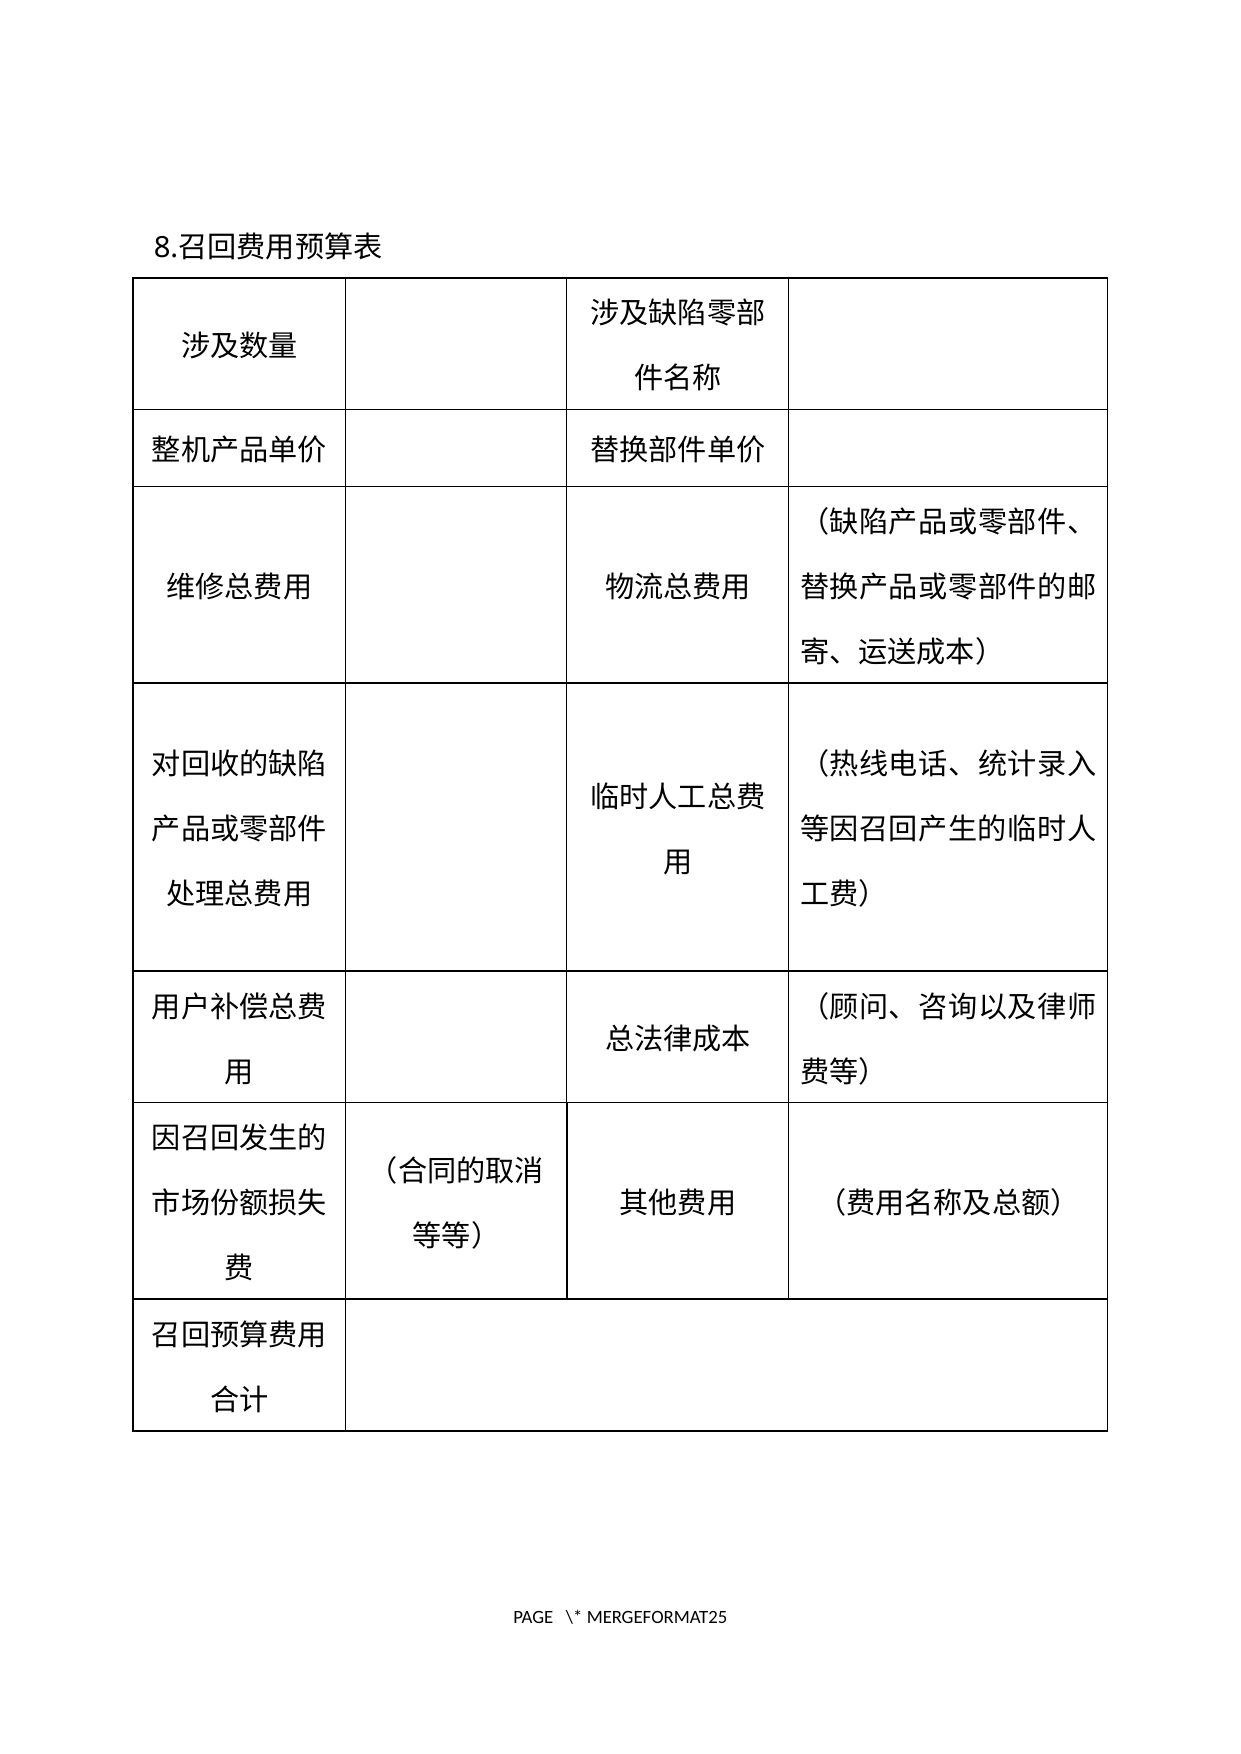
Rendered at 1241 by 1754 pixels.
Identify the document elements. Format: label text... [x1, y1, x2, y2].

table_cell [346, 972, 566, 1102]
table_cell [346, 684, 566, 970]
table_cell （热线电话、统计录入等因召回产生的临时人工费） [789, 684, 1107, 970]
table_cell 用户补偿总费用 [134, 972, 345, 1102]
table_cell [346, 487, 566, 682]
table_cell [346, 410, 566, 486]
table_cell （合同的取消等等） [346, 1103, 566, 1298]
table_cell 替换部件单价 [567, 410, 788, 486]
table_cell 物流总费用 [567, 487, 788, 682]
table_header 涉及缺陷零部件名称 [567, 279, 788, 409]
table_header [789, 279, 1107, 409]
table_cell 整机产品单价 [134, 410, 345, 486]
table_cell （费用名称及总额） [789, 1103, 1107, 1298]
table_cell 召回预算费用合计 [134, 1300, 345, 1430]
text 8.召回费用预算表 [153, 212, 1087, 277]
table_cell 临时人工总费用 [567, 684, 788, 970]
table_cell 维修总费用 [134, 487, 345, 682]
table_header 涉及数量 [134, 279, 345, 409]
table_cell 对回收的缺陷产品或零部件处理总费用 [134, 684, 345, 970]
table_header [346, 279, 566, 409]
table_cell 因召回发生的市场份额损失费 [134, 1103, 345, 1298]
table_cell [346, 1300, 1107, 1430]
table_cell [789, 410, 1107, 486]
table_cell 总法律成本 [567, 972, 788, 1102]
table_cell （缺陷产品或零部件、替换产品或零部件的邮寄、运送成本） [789, 487, 1107, 682]
table_cell 其他费用 [568, 1103, 788, 1298]
table_cell （顾问、咨询以及律师费等） [789, 972, 1107, 1102]
